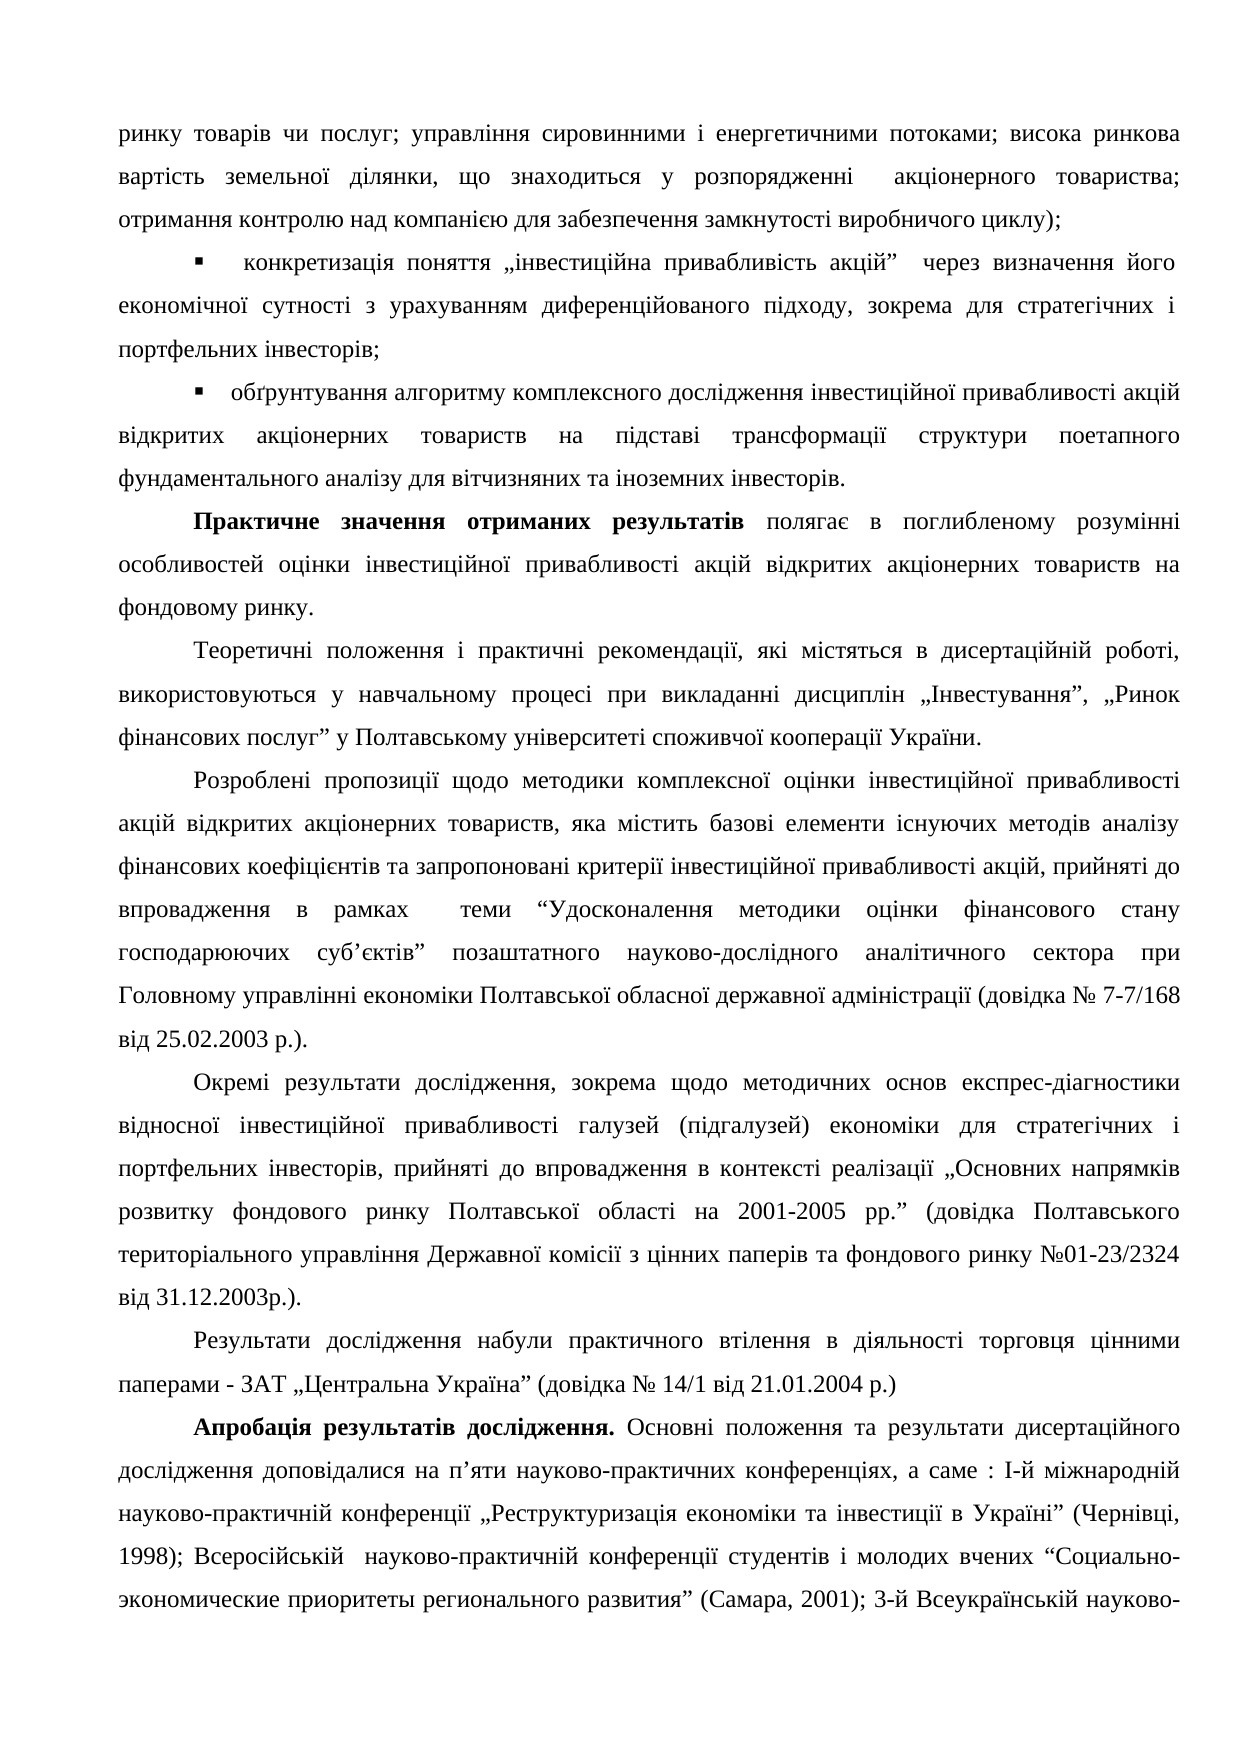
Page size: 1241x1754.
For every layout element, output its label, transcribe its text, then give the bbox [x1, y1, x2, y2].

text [118, 118, 1181, 233]
list обґрунтування алгоритму комплексного дослідження інвестиційної привабливості акцій відкритих акціонерних товариств на підставі трансформації структури поетапного фундаментального аналізу для вітчизняних та іноземних інвесторів. [118, 377, 1181, 492]
text Окремі результати дослідження, зокрема щодо методичних основ експрес-діагностики відносної інвестиційної привабливості галузей (підгалузей) економіки для стратегічних і портфельних інвесторів, прийняті до впровадження в контексті реалізації „Основних напрямків розвитку фондового ринку Полтавської області на 2001-2005 рр.” (довідка Полтавського територіального управління Державної комісії з цінних паперів та фондового ринку №01-23/2324 від 31.12.2003р.). [118, 1067, 1181, 1311]
text Практичне значення отриманих результатів полягає в поглибленому розумінні особливостей оцінки інвестиційної привабливості акцій відкритих акціонерних товариств на фондовому ринку. [118, 506, 1181, 621]
list конкретизація поняття „інвестиційна привабливість акцій” через визначення його економічної сутності з урахуванням диференційованого підходу, зокрема для стратегічних і портфельних інвесторів; [118, 247, 1176, 362]
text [118, 1412, 1181, 1613]
text Теоретичні положення і практичні рекомендації, які містяться в дисертаційній роботі, використовуються у навчальному процесі при викладанні дисциплін „Інвестування”, „Ринок фінансових послуг” у Полтавському університеті споживчої кооперації України. [118, 636, 1181, 751]
text Результати дослідження набули практичного втілення в діяльності торговця цінними паперами - ЗАТ „Центральна Україна” (довідка № 14/1 від 21.01.2004 р.) [118, 1326, 1181, 1397]
text Розроблені пропозиції щодо методики комплексної оцінки інвестиційної привабливості акцій відкритих акціонерних товариств, яка містить базові елементи існуючих методів аналізу фінансових коефіцієнтів та запропоновані критерії інвестиційної привабливості акцій, прийняті до впровадження в рамках теми “Удосконалення методики оцінки фінансового стану господарюючих суб’єктів” позаштатного науково-дослідного аналітичного сектора при Головному управлінні економіки Полтавської обласної державної адміністрації (довідка № 7-7/168 від 25.02.2003 р.). [118, 765, 1181, 1052]
